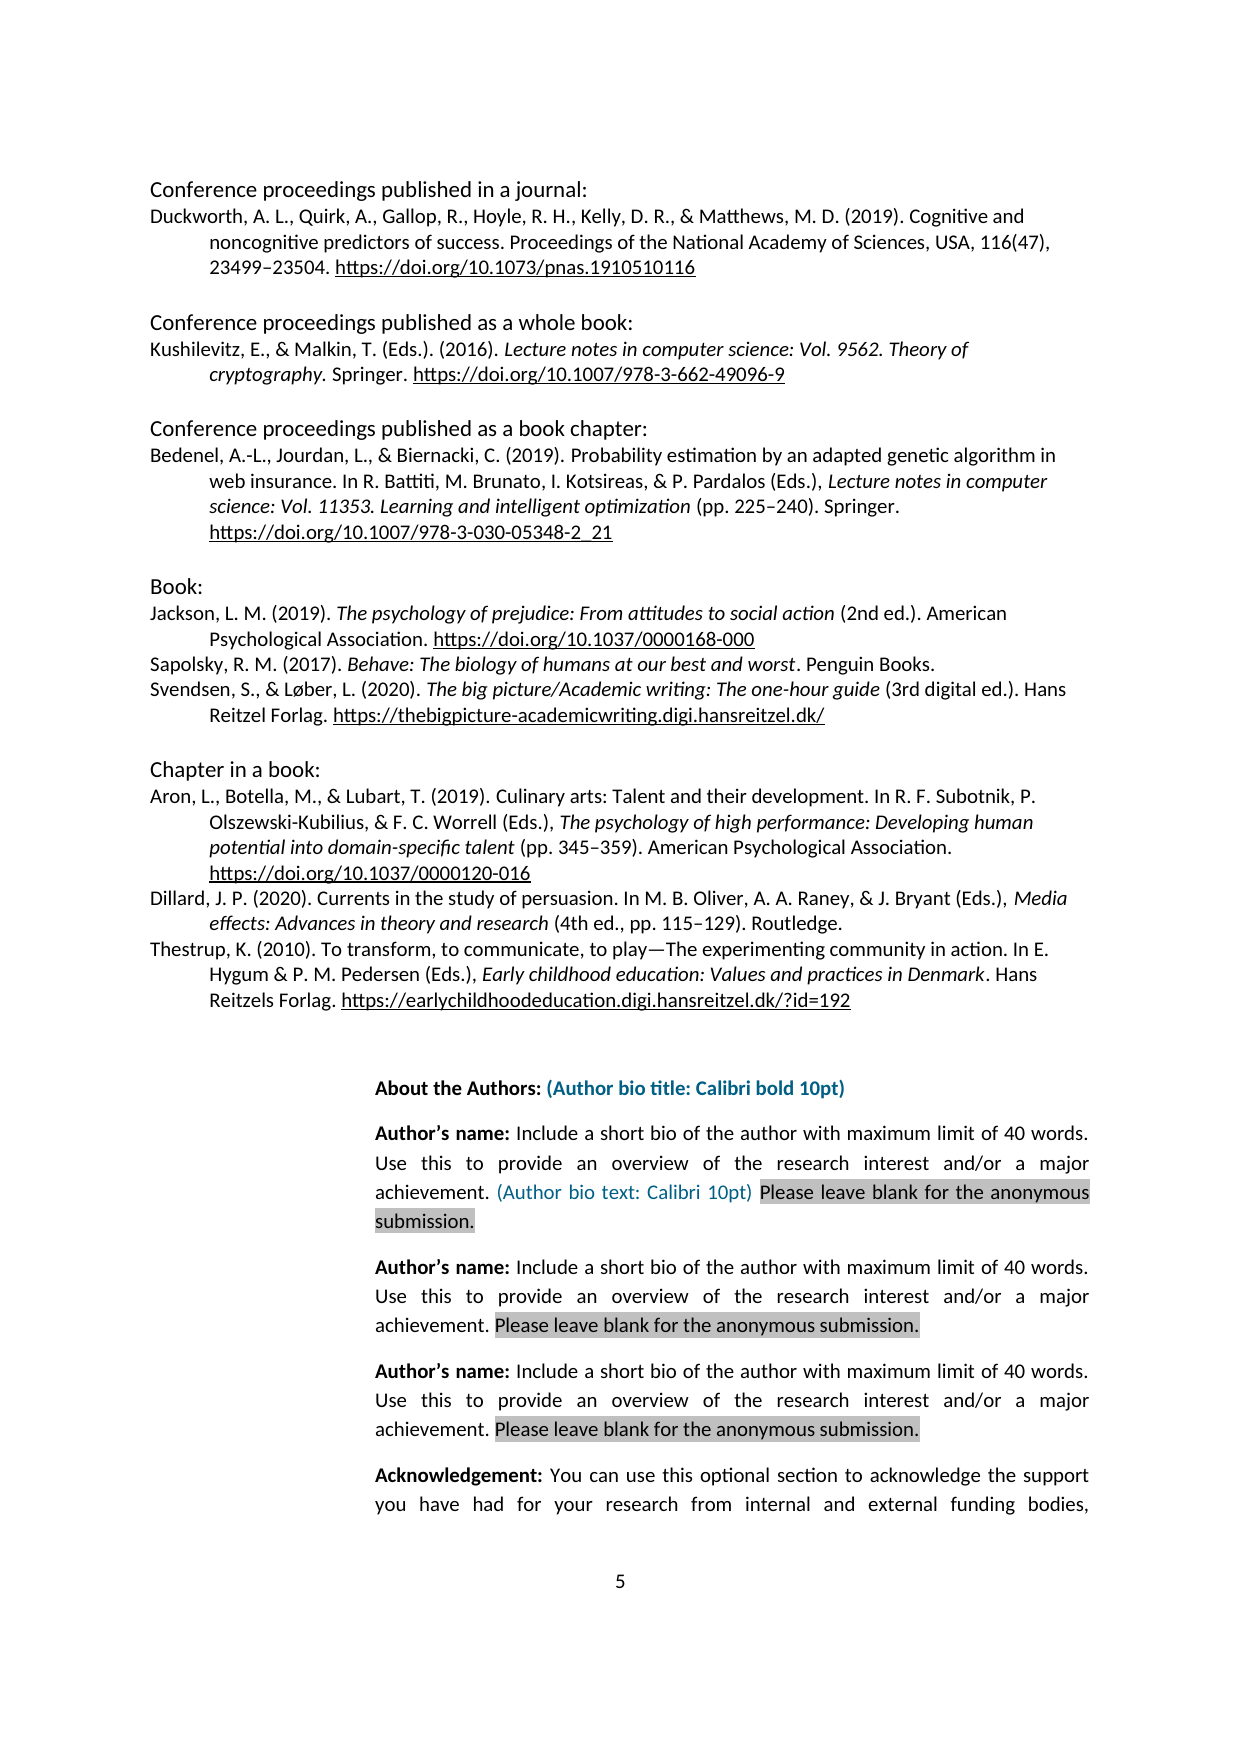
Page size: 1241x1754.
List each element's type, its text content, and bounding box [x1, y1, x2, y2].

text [375, 1462, 1090, 1517]
list Svendsen, S., & Løber, L. (2020). The big picture/Academic writing: The one-hour guide (3rd digital ed.). Hans Reitzel Forlag. https://thebigpicture-academicwriting.digi.hansreitzel.dk/ [150, 677, 1090, 727]
list Thestrup, K. (2010). To transform, to communicate, to play—The experimenting community in action. In E. Hygum & P. M. Pedersen (Eds.), Early childhood education: Values and practices in Denmark. Hans Reitzels Forlag. https://earlychildhoodeducation.digi.hansreitzel.dk/?id=192 [150, 936, 1090, 1012]
list Kushilevitz, E., & Malkin, T. (Eds.). (2016). Lecture notes in computer science: Vol. 9562. Theory of cryptography. Springer. https://doi.org/10.1007/978-3-662-49096-9 [150, 336, 1090, 387]
text Author’s name: Include a short bio of the author with maximum limit of 40 words. Use this to provide an overview of the research interest and/or a major achievement. Please leave blank for the anonymous submission. [375, 1254, 1090, 1338]
list Sapolsky, R. M. (2017). Behave: The biology of humans at our best and worst. Penguin Books. [150, 651, 1090, 677]
list Conference proceedings published in a journal: [150, 175, 1090, 203]
title About the Authors: (Author bio title: Calibri bold 10pt) [375, 1075, 1090, 1100]
list Book: [150, 572, 1090, 600]
list Jackson, L. M. (2019). The psychology of prejudice: From attitudes to social action (2nd ed.). American Psychological Association. https://doi.org/10.1037/0000168-000 [150, 600, 1090, 651]
list Conference proceedings published as a book chapter: [150, 414, 1090, 443]
list Chapter in a book: [150, 755, 1090, 783]
list Bedenel, A.-L., Jourdan, L., & Biernacki, C. (2019). Probability estimation by an adapted genetic algorithm in web insurance. In R. Battiti, M. Brunato, I. Kotsireas, & P. Pardalos (Eds.), Lecture notes in computer science: Vol. 11353. Learning and intelligent optimization (pp. 225–240). Springer. https://doi.org/10.1007/978-3-030-05348-2_21 [150, 443, 1090, 544]
list Conference proceedings published as a whole book: [150, 308, 1090, 336]
text Author’s name: Include a short bio of the author with maximum limit of 40 words. Use this to provide an overview of the research interest and/or a major achievement. Please leave blank for the anonymous submission. [375, 1358, 1090, 1442]
list Dillard, J. P. (2020). Currents in the study of persuasion. In M. B. Oliver, A. A. Raney, & J. Bryant (Eds.), Media effects: Advances in theory and research (4th ed., pp. 115–129). Routledge. [150, 885, 1090, 936]
text Author’s name: Include a short bio of the author with maximum limit of 40 words. Use this to provide an overview of the research interest and/or a major achievement. (Author bio text: Calibri 10pt) Please leave blank for the anonymous submission. [375, 1121, 1090, 1233]
list Aron, L., Botella, M., & Lubart, T. (2019). Culinary arts: Talent and their development. In R. F. Subotnik, P. Olszewski-Kubilius, & F. C. Worrell (Eds.), The psychology of high performance: Developing human potential into domain-specific talent (pp. 345–359). American Psychological Association. https://doi.org/10.1037/0000120-016 [150, 783, 1090, 885]
list Duckworth, A. L., Quirk, A., Gallop, R., Hoyle, R. H., Kelly, D. R., & Matthews, M. D. (2019). Cognitive and noncognitive predictors of success. Proceedings of the National Academy of Sciences, USA, 116(47), 23499–23504. https://doi.org/10.1073/pnas.1910510116 [150, 203, 1090, 280]
